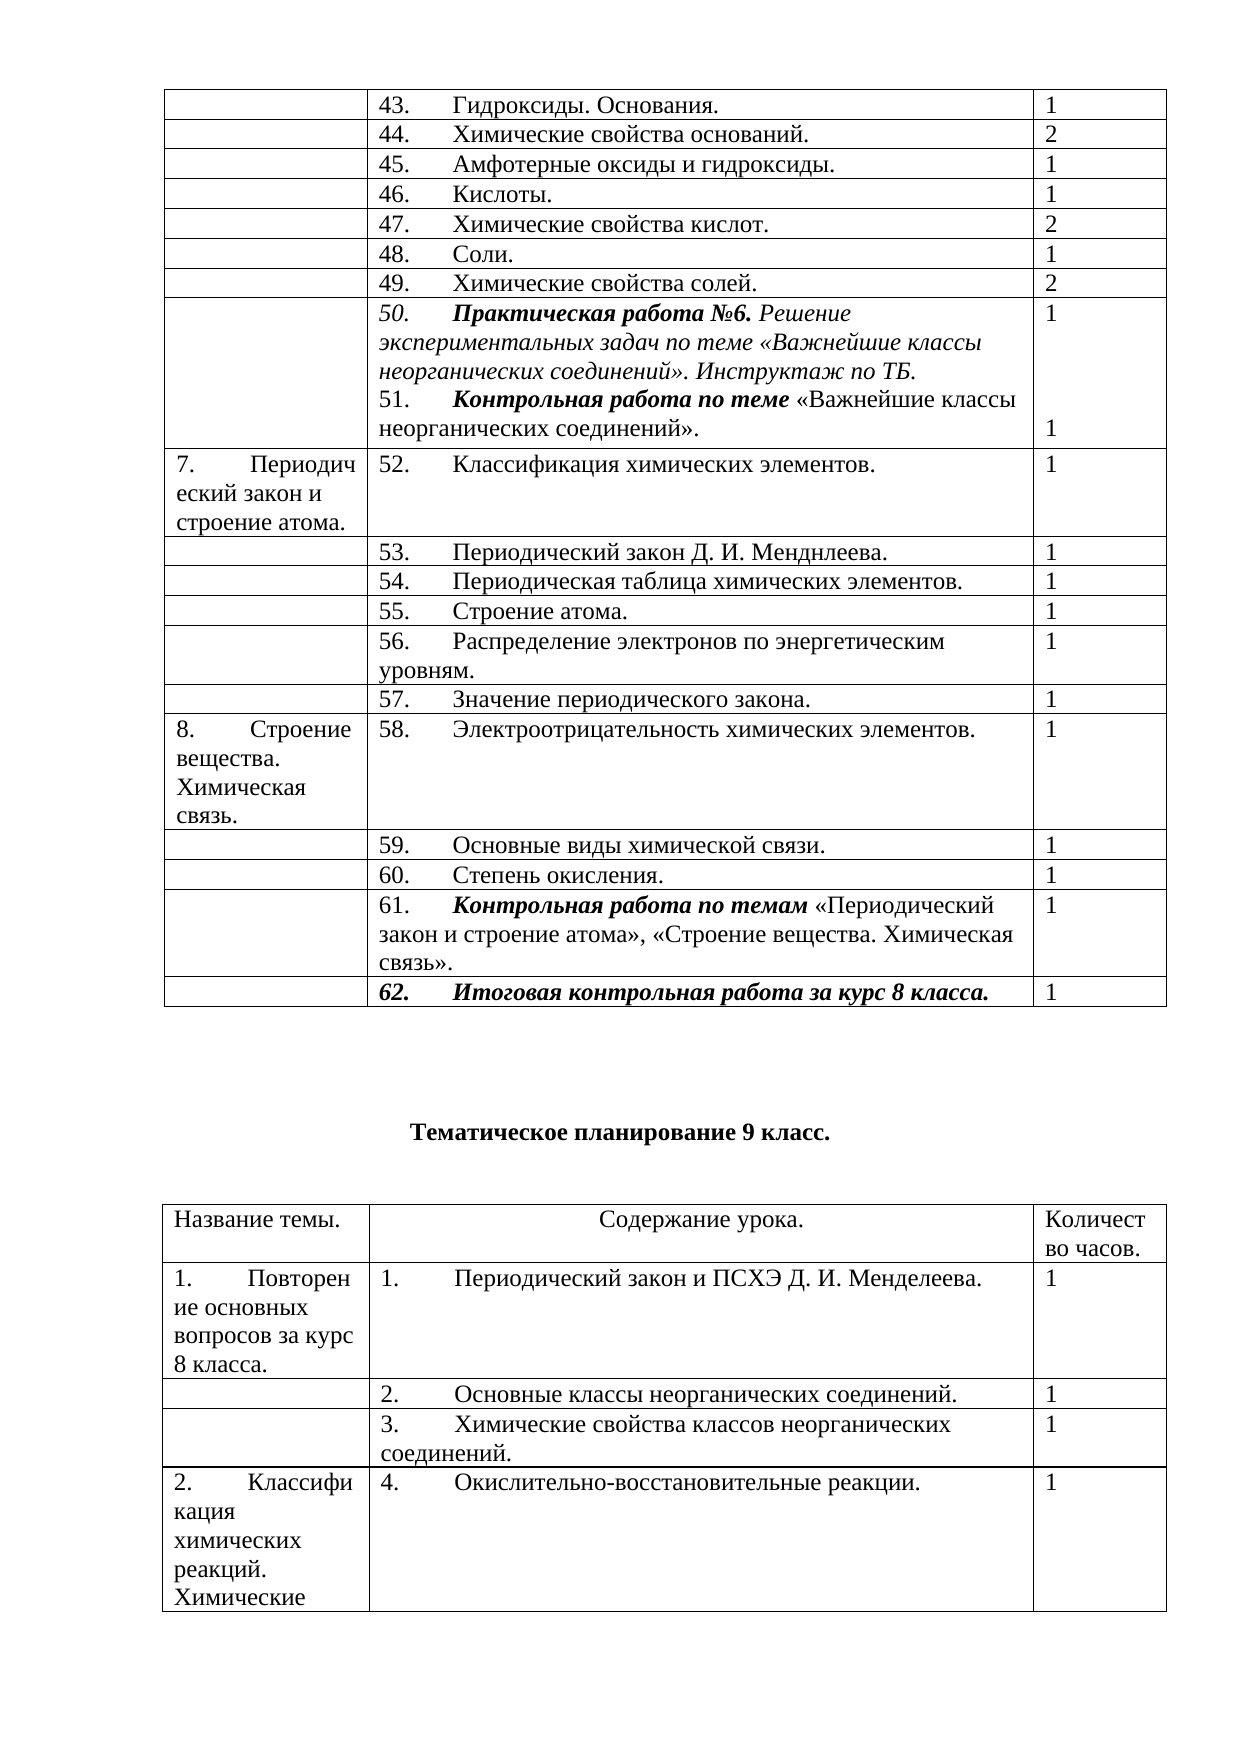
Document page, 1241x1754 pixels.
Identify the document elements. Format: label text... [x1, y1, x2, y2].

table_cell Химические свойства оснований. [368, 120, 1033, 148]
table_cell [165, 537, 367, 565]
table_cell Кислоты. [368, 179, 1033, 208]
table_cell Строение атома. [368, 596, 1033, 625]
table_cell [165, 239, 367, 267]
table_cell Итоговая контрольная работа за курс 8 класса. [368, 977, 1033, 1006]
table_cell [165, 977, 367, 1006]
table_cell Гидроксиды. Основания. [368, 90, 1033, 118]
table_cell 1 [1034, 537, 1166, 565]
table_cell 1 [1034, 714, 1166, 829]
table_cell Периодический закон Д. И. Менднлеева. [368, 537, 1033, 565]
table_cell Основные виды химической связи. [368, 830, 1033, 859]
table_cell 2 [1034, 269, 1166, 297]
table_cell 1 [1034, 239, 1166, 267]
table_header Содержание урока. [370, 1205, 1033, 1262]
table_cell [165, 179, 367, 208]
table_cell Строение вещества. Химическая связь. [165, 714, 367, 829]
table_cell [370, 1468, 1033, 1611]
table_cell 1 [1034, 685, 1166, 713]
table_cell [163, 1379, 369, 1408]
table_cell Основные классы неорганических соединений. [370, 1379, 1033, 1408]
table_cell Повторение основных вопросов за курс 8 класса. [163, 1263, 369, 1378]
table_cell 2 [1034, 209, 1166, 238]
text Тематическое планирование 9 класс. [88, 1117, 1152, 1146]
table_cell 1 [1034, 1468, 1166, 1611]
table_cell Классификация химических элементов. [368, 449, 1033, 536]
table_cell [163, 1409, 369, 1466]
table_cell 1 [1034, 890, 1166, 976]
table_cell 1 [1034, 1379, 1166, 1408]
table_header Название темы. [163, 1205, 369, 1262]
table_cell [165, 298, 367, 448]
table_cell 1 [1034, 626, 1166, 683]
table_cell 1 [1034, 449, 1166, 536]
table_cell 2 [1034, 120, 1166, 148]
table_cell Практическая работа №6. Решение экспериментальных задач по теме «Важнейшие классы неорганических соединений». Инструктаж по ТБ. Контрольная работа по теме «Важнейшие классы неорганических соединений». [368, 298, 1033, 448]
table_cell [165, 209, 367, 238]
table_cell [165, 90, 367, 118]
table_cell [165, 596, 367, 625]
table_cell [163, 1468, 369, 1611]
table_cell [165, 890, 367, 976]
table_cell 1 [1034, 1263, 1166, 1378]
table_cell 1 [1034, 90, 1166, 118]
table_cell [165, 685, 367, 713]
table_cell Химические свойства классов неорганических соединений. [370, 1409, 1033, 1466]
table_cell [165, 566, 367, 595]
table_cell Контрольная работа по темам «Периодический закон и строение атома», «Строение вещества. Химическая связь». [368, 890, 1033, 976]
table_cell Амфотерные оксиды и гидроксиды. [368, 149, 1033, 178]
table_cell [165, 830, 367, 859]
table_cell 1 [1034, 830, 1166, 859]
table_cell Периодическая таблица химических элементов. [368, 566, 1033, 595]
table_cell 1 [1034, 1409, 1166, 1466]
table_cell Химические свойства солей. [368, 269, 1033, 297]
table_cell 1 1 [1034, 298, 1166, 448]
table_cell [165, 269, 367, 297]
table_cell [165, 149, 367, 178]
table_cell Значение периодического закона. [368, 685, 1033, 713]
table_cell Периодический закон и ПСХЭ Д. И. Менделеева. [370, 1263, 1033, 1378]
table_cell 1 [1034, 566, 1166, 595]
table_cell Соли. [368, 239, 1033, 267]
table_cell 1 [1034, 179, 1166, 208]
table_cell [165, 860, 367, 889]
table_cell [165, 120, 367, 148]
table_header Количество часов. [1034, 1205, 1166, 1262]
table_cell Распределение электронов по энергетическим уровням. [368, 626, 1033, 683]
table_cell 1 [1034, 860, 1166, 889]
table_cell 1 [1034, 149, 1166, 178]
table_cell 1 [1034, 596, 1166, 625]
table_cell [165, 626, 367, 683]
table_cell Химические свойства кислот. [368, 209, 1033, 238]
table_cell Периодический закон и строение атома. [165, 449, 367, 536]
table_cell Степень окисления. [368, 860, 1033, 889]
table_cell Электроотрицательность химических элементов. [368, 714, 1033, 829]
table_cell 1 [1034, 977, 1166, 1006]
